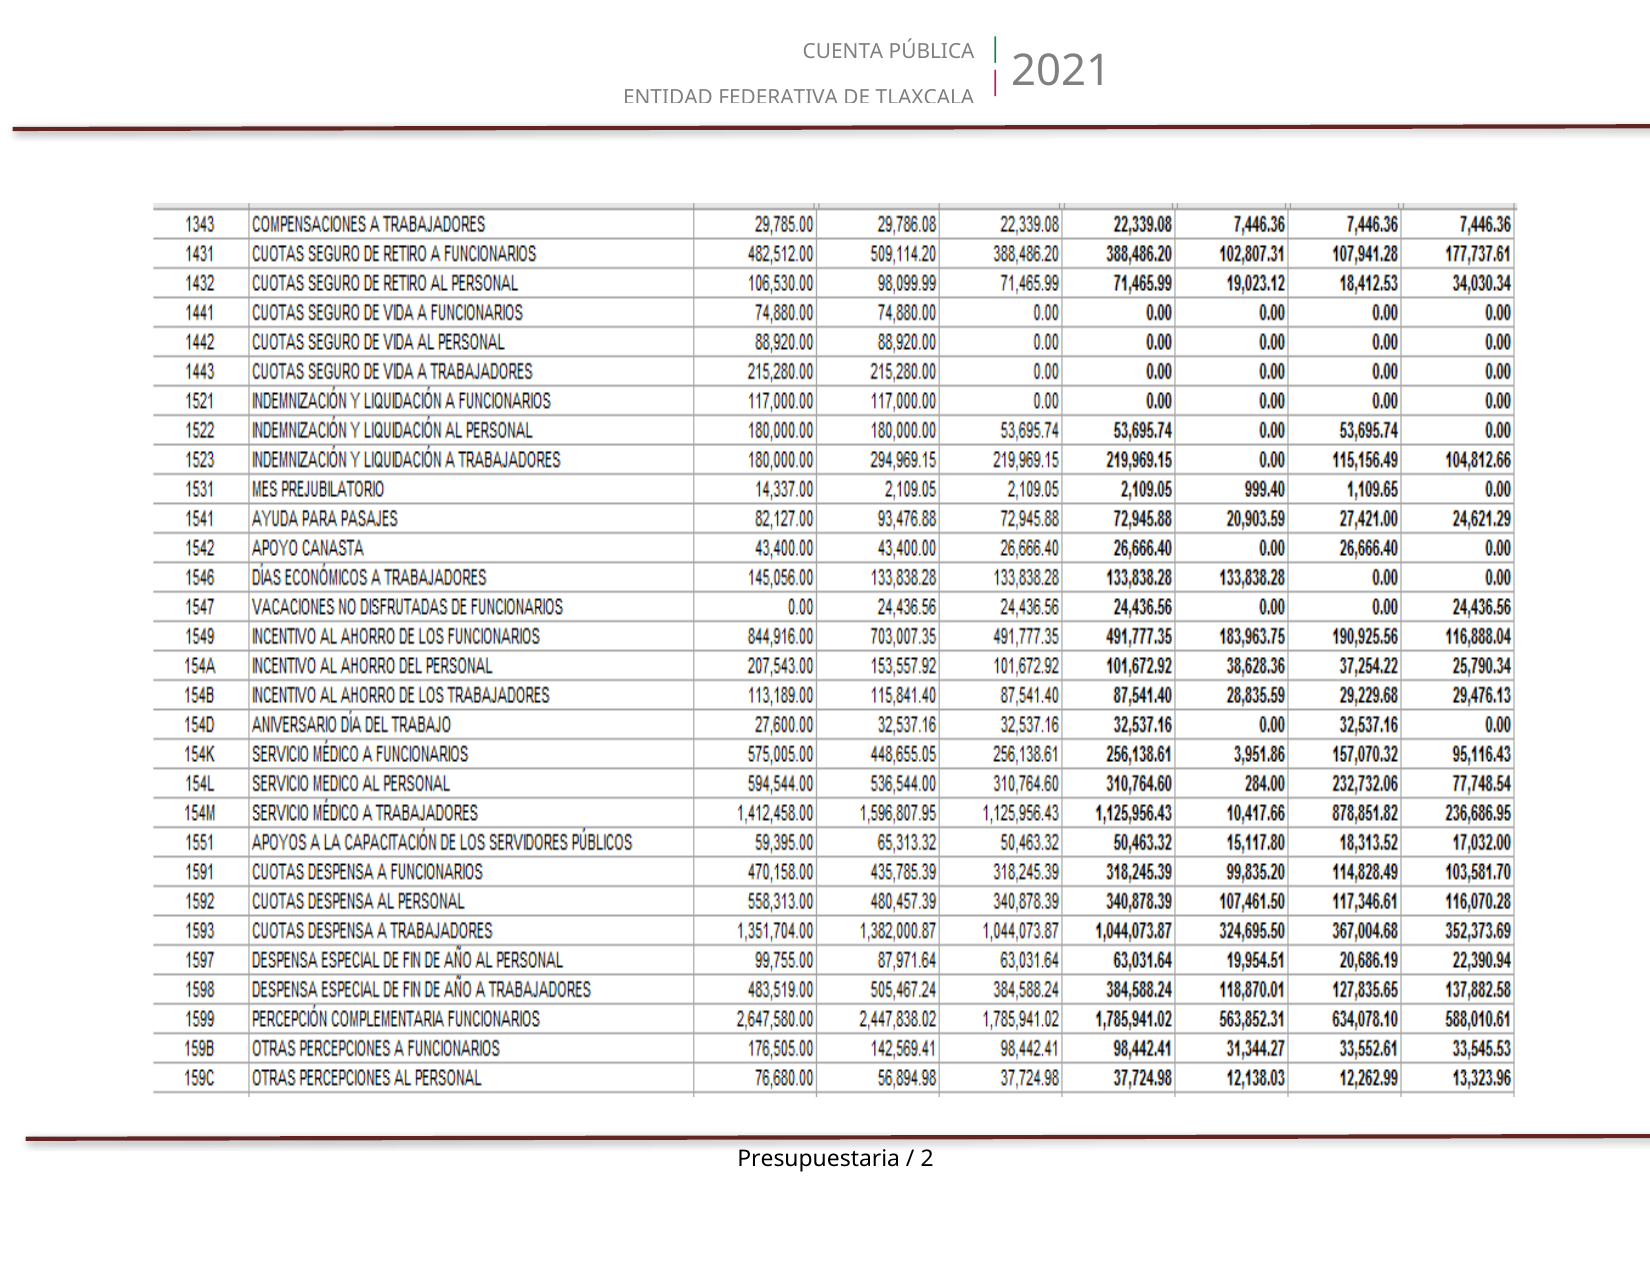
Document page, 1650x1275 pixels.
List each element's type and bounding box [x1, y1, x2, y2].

picture [989, 28, 1005, 99]
picture [153, 203, 1518, 1097]
